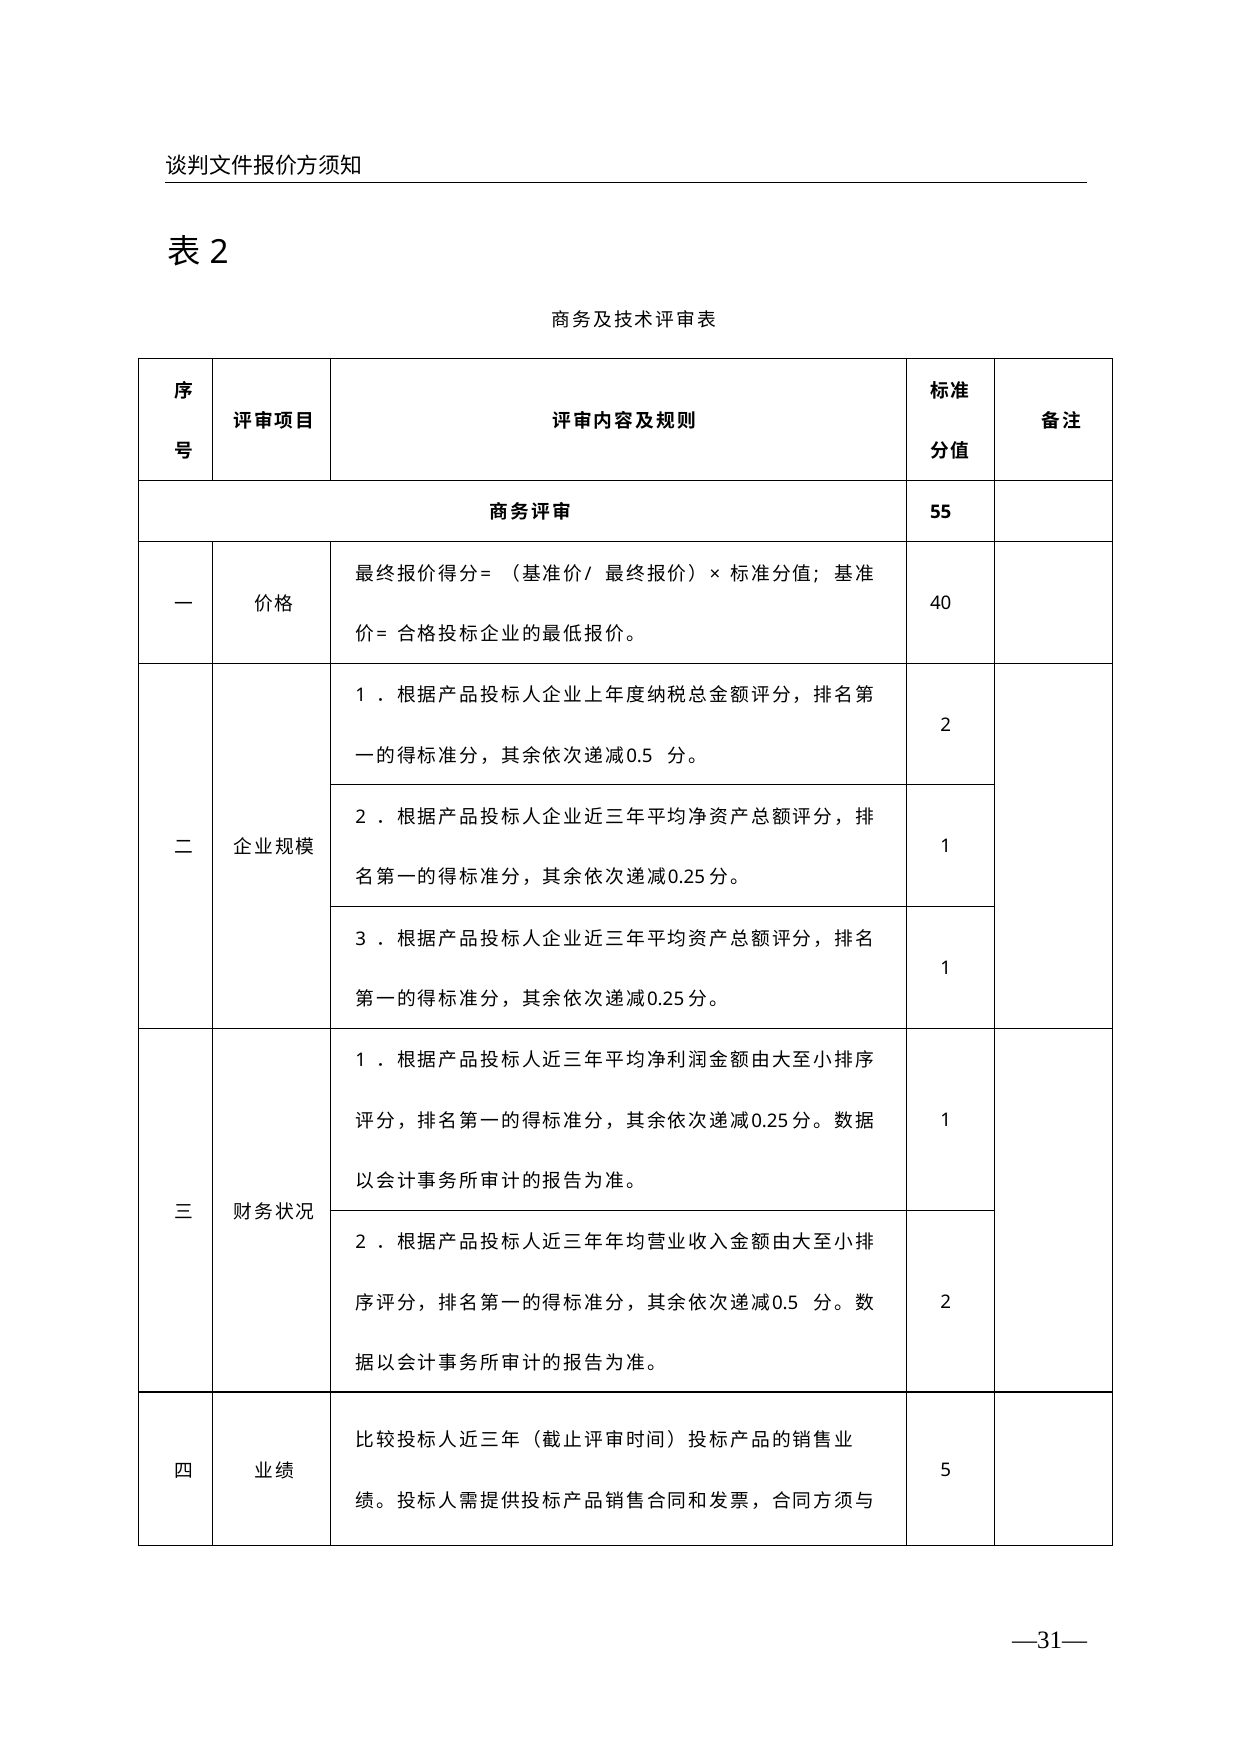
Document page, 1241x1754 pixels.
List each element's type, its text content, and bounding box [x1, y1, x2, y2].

table_cell 55 [907, 481, 994, 541]
table_cell 1 [907, 1029, 994, 1209]
table_cell 标准 分值 [907, 359, 994, 479]
table_cell 评审项目 [213, 359, 330, 479]
table_cell 1．根据产品投标人近三年平均净利润金额由大至小排序评分，排名第一的得标准分，其余依次递减0.25分。数据以会计事务所审计的报告为准。 [331, 1029, 906, 1209]
text 表2 [168, 219, 1084, 280]
table_cell 备注 [995, 359, 1112, 479]
table_cell [995, 664, 1112, 1027]
table_cell 一 [139, 542, 212, 662]
table_cell 价格 [213, 542, 330, 662]
table_cell 企业规模 [213, 664, 330, 1027]
table_cell 1．根据产品投标人企业上年度纳税总金额评分，排名第一的得标准分，其余依次递减0.5分。 [331, 664, 906, 784]
table_cell [995, 1393, 1112, 1545]
table_cell 2．根据产品投标人近三年年均营业收入金额由大至小排序评分，排名第一的得标准分，其余依次递减0.5分。数据以会计事务所审计的报告为准。 [331, 1211, 906, 1391]
table_cell 财务状况 [213, 1029, 330, 1391]
table_cell 1 [907, 907, 994, 1027]
table_cell 商务评审 [139, 481, 906, 541]
table_cell 最终报价得分=（基准价/最终报价）×标准分值;基准价=合格投标企业的最低报价。 [331, 542, 906, 662]
table_cell 2 [907, 664, 994, 784]
table_cell 四 [139, 1393, 212, 1545]
table_cell [995, 481, 1112, 541]
table_cell 2．根据产品投标人企业近三年平均净资产总额评分，排名第一的得标准分，其余依次递减0.25分。 [331, 785, 906, 906]
table_cell 3．根据产品投标人企业近三年平均资产总额评分，排名第一的得标准分，其余依次递减0.25分。 [331, 907, 906, 1027]
table_cell 序号 [139, 359, 212, 479]
table_cell 2 [907, 1211, 994, 1391]
table_cell [995, 1029, 1112, 1391]
table_cell 评审内容及规则 [331, 359, 906, 479]
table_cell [331, 1393, 906, 1545]
table_cell 40 [907, 542, 994, 662]
table_cell 1 [907, 785, 994, 906]
table_header 商务及技术评审表 [138, 280, 1113, 358]
table_cell [995, 542, 1112, 662]
table_cell 三 [139, 1029, 212, 1391]
table_cell 二 [139, 664, 212, 1027]
table_cell 5 [907, 1393, 994, 1545]
table_cell 业绩 [213, 1393, 330, 1545]
